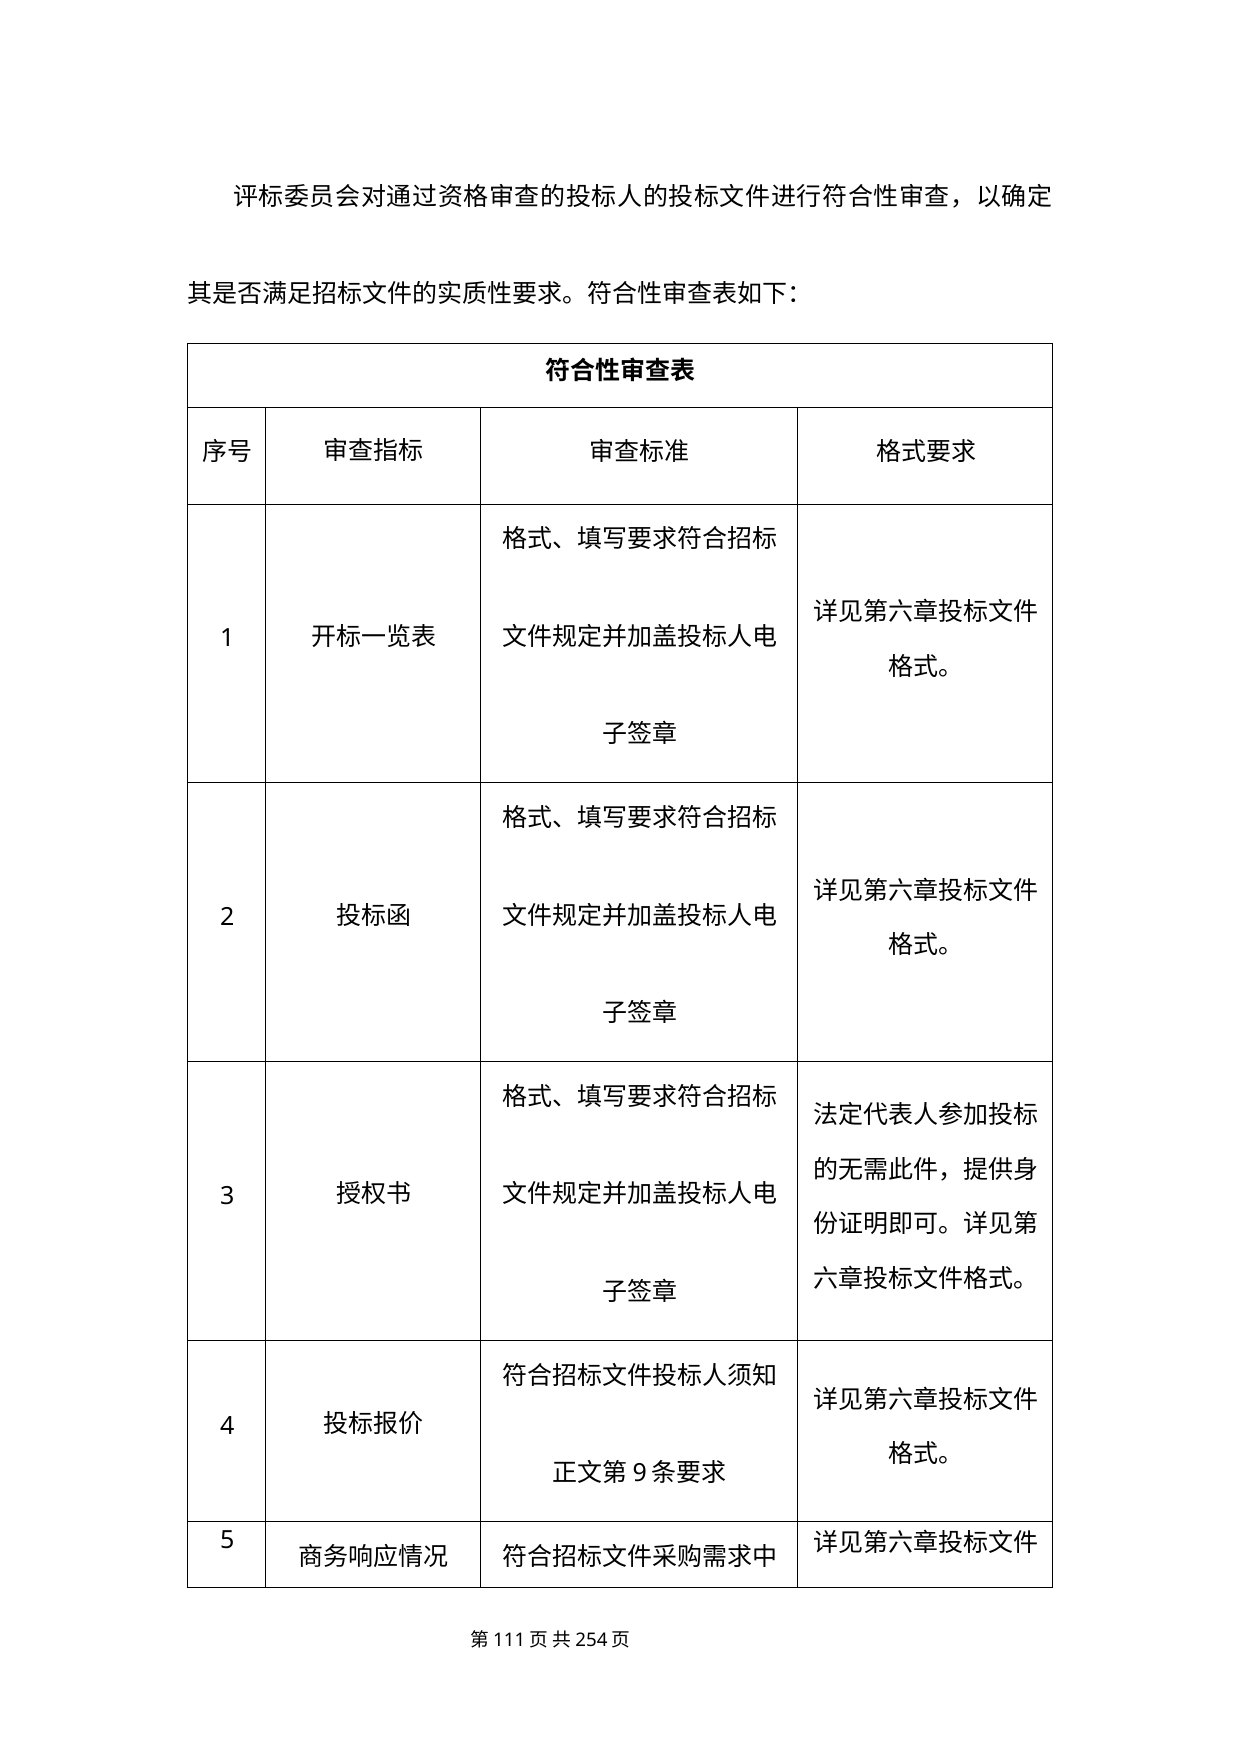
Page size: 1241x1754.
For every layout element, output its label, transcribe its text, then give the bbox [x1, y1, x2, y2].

table_cell 格式、填写要求符合招标文件规定并加盖投标人电子签章 [481, 783, 797, 1061]
table_cell 详见第六章投标文件格式。 [798, 783, 1052, 1061]
table_cell 格式、填写要求符合招标文件规定并加盖投标人电子签章 [481, 505, 797, 782]
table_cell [481, 1522, 797, 1587]
table_cell 授权书 [266, 1062, 480, 1340]
table_cell 开标一览表 [266, 505, 480, 782]
table_cell 审查指标 [266, 408, 480, 503]
table_cell 详见第六章投标文件格式。 [798, 505, 1052, 782]
table_cell 4 [188, 1341, 265, 1521]
table_cell 法定代表人参加投标的无需此件，提供身份证明即可。详见第六章投标文件格式。 [798, 1062, 1052, 1340]
table_cell 1 [188, 505, 265, 782]
table_cell 符合招标文件投标人须知正文第9条要求 [481, 1341, 797, 1521]
table_cell 格式、填写要求符合招标文件规定并加盖投标人电子签章 [481, 1062, 797, 1340]
table_cell 5 [188, 1522, 265, 1587]
table_cell 序号 [188, 408, 265, 503]
table_cell 2 [188, 783, 265, 1061]
table_cell 3 [188, 1062, 265, 1340]
table_cell 格式要求 [798, 408, 1052, 503]
table_cell 商务响应情况 [266, 1522, 480, 1587]
table_cell 投标报价 [266, 1341, 480, 1521]
table_cell 详见第六章投标文件格式。 [798, 1341, 1052, 1521]
table_cell 投标函 [266, 783, 480, 1061]
text 评标委员会对通过资格审查的投标人的投标文件进行符合性审查，以确定其是否满足招标文件的实质性要求。符合性审查表如下： [187, 162, 1053, 324]
table_cell 审查标准 [481, 408, 797, 503]
table_header 符合性审查表 [188, 344, 1052, 407]
table_cell 详见第六章投标文件格式。 [798, 1522, 1052, 1587]
